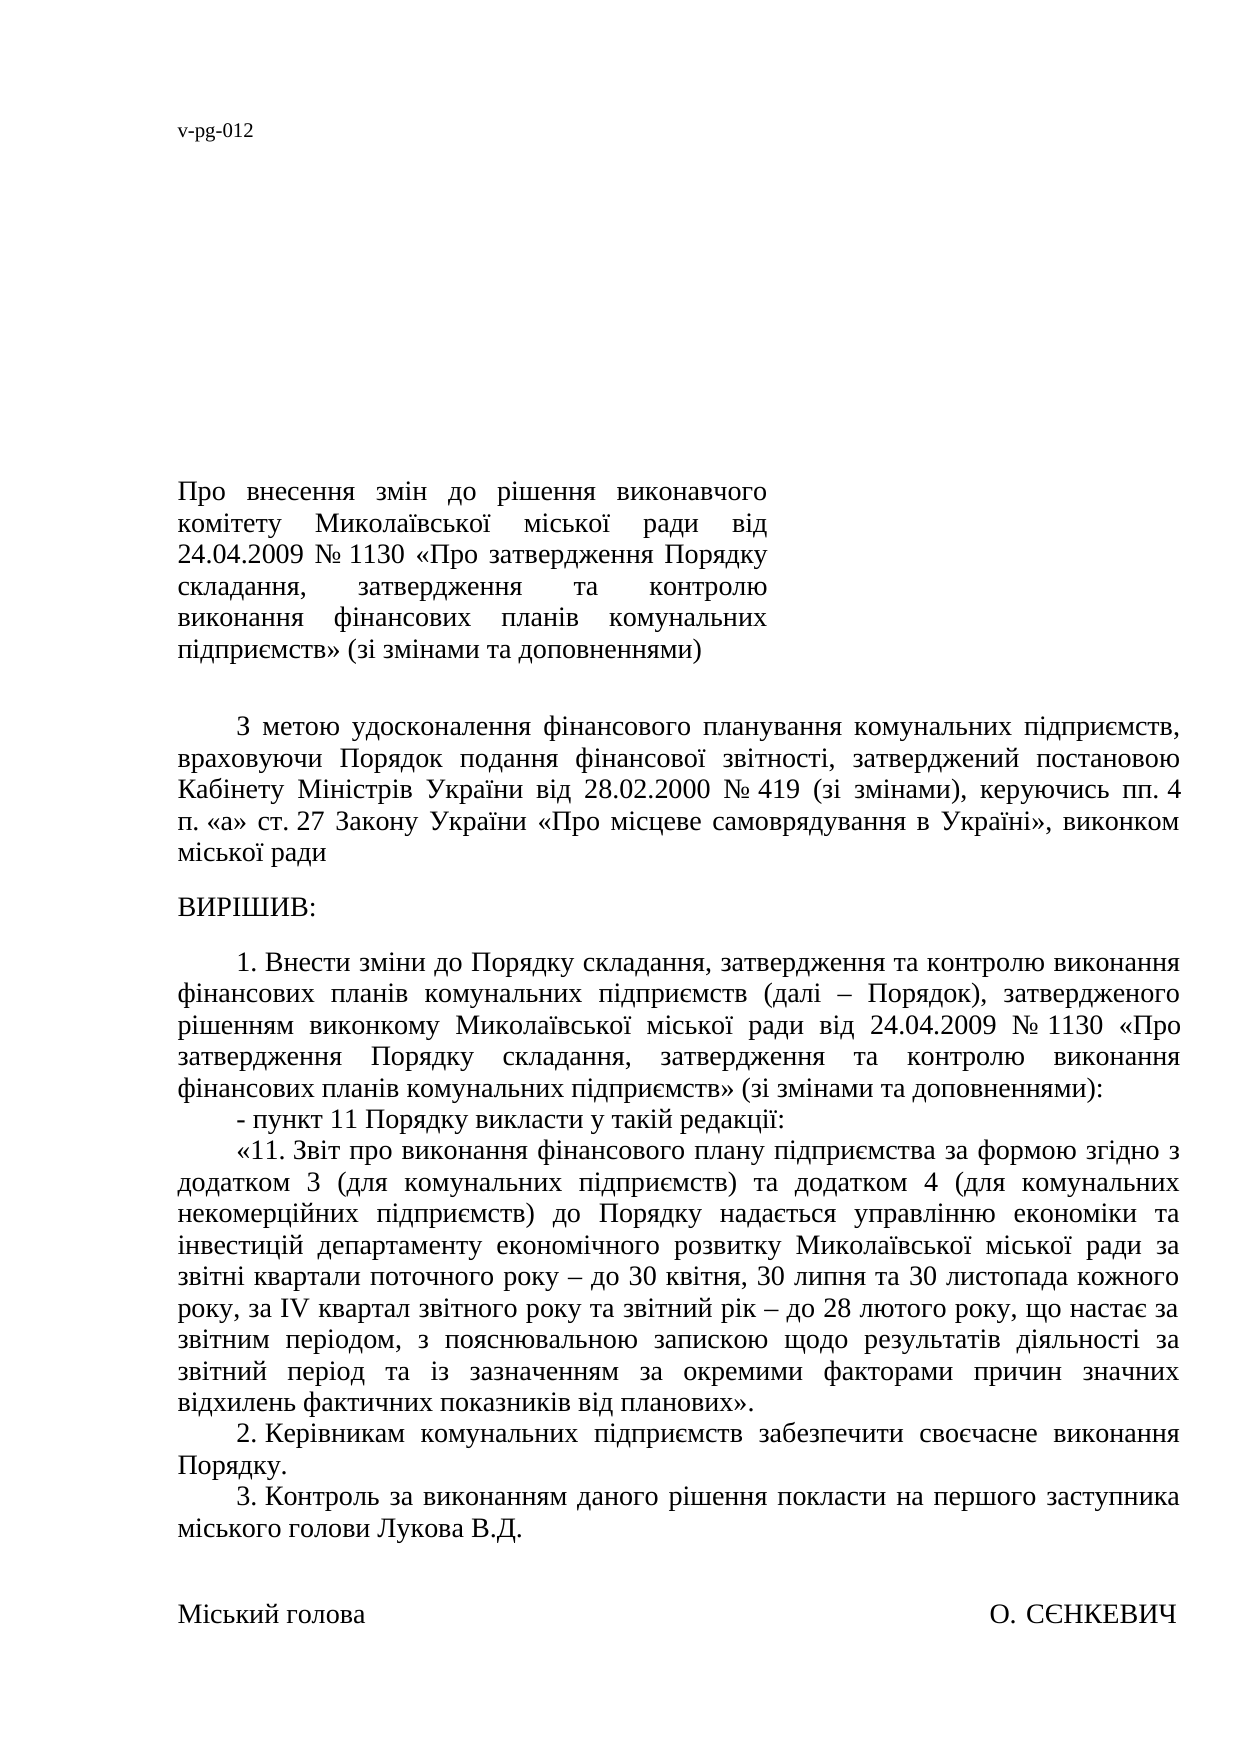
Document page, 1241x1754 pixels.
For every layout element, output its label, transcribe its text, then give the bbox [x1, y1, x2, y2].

text З метою удосконалення фінансового планування комунальних підприємств, враховуючи Порядок подання фінансової звітності, затверджений постановою Кабінету Міністрів України від 28.02.2000 № 419 (зі змінами), керуючись пп. 4 п. «а» ст. 27 Закону України «Про місцеве самоврядування в Україні», виконком міської ради [177, 711, 1181, 868]
text 3. Контроль за виконанням даного рішення покласти на першого заступника міського голови Лукова В.Д. [177, 1480, 1181, 1543]
text ВИРІШИВ: [177, 891, 1181, 923]
text 1. Внести зміни до Порядку складання, затвердження та контролю виконання фінансових планів комунальних підприємств (далі – Порядок), затвердженого рішенням виконкому Миколаївської міської ради від 24.04.2009 № 1130 «Про затвердження Порядку складання, затвердження та контролю виконання фінансових планів комунальних підприємств» (зі змінами та доповненнями): [177, 946, 1181, 1103]
text 2. Керівникам комунальних підприємств забезпечити своєчасне виконання Порядку. [177, 1417, 1181, 1480]
text Про внесення змін до рішення виконавчого комітету Миколаївської міської ради від 24.04.2009 № 1130 «Про затвердження Порядку складання, затвердження та контролю виконання фінансових планів комунальних підприємств» (зі змінами та доповненнями) [177, 475, 768, 664]
text Міський голова О. СЄНКЕВИЧ [177, 1599, 1181, 1630]
text «11. Звіт про виконання фінансового плану підприємства за формою згідно з додатком 3 (для комунальних підприємств) та додатком 4 (для комунальних некомерційних підприємств) до Порядку надається управлінню економіки та інвестицій департаменту економічного розвитку Миколаївської міської ради за звітні квартали поточного року – до 30 квітня, 30 липня та 30 листопада кожного року, за IV квартал звітного року та звітний рік – до 28 лютого року, що настає за звітним періодом, з пояснювальною запискою щодо результатів діяльності за звітний період та із зазначенням за окремими факторами причин значних відхилень фактичних показників від планових». [177, 1134, 1181, 1417]
text - пункт 11 Порядку викласти у такій редакції: [177, 1103, 1181, 1134]
text v-pg-012 [177, 118, 1181, 142]
